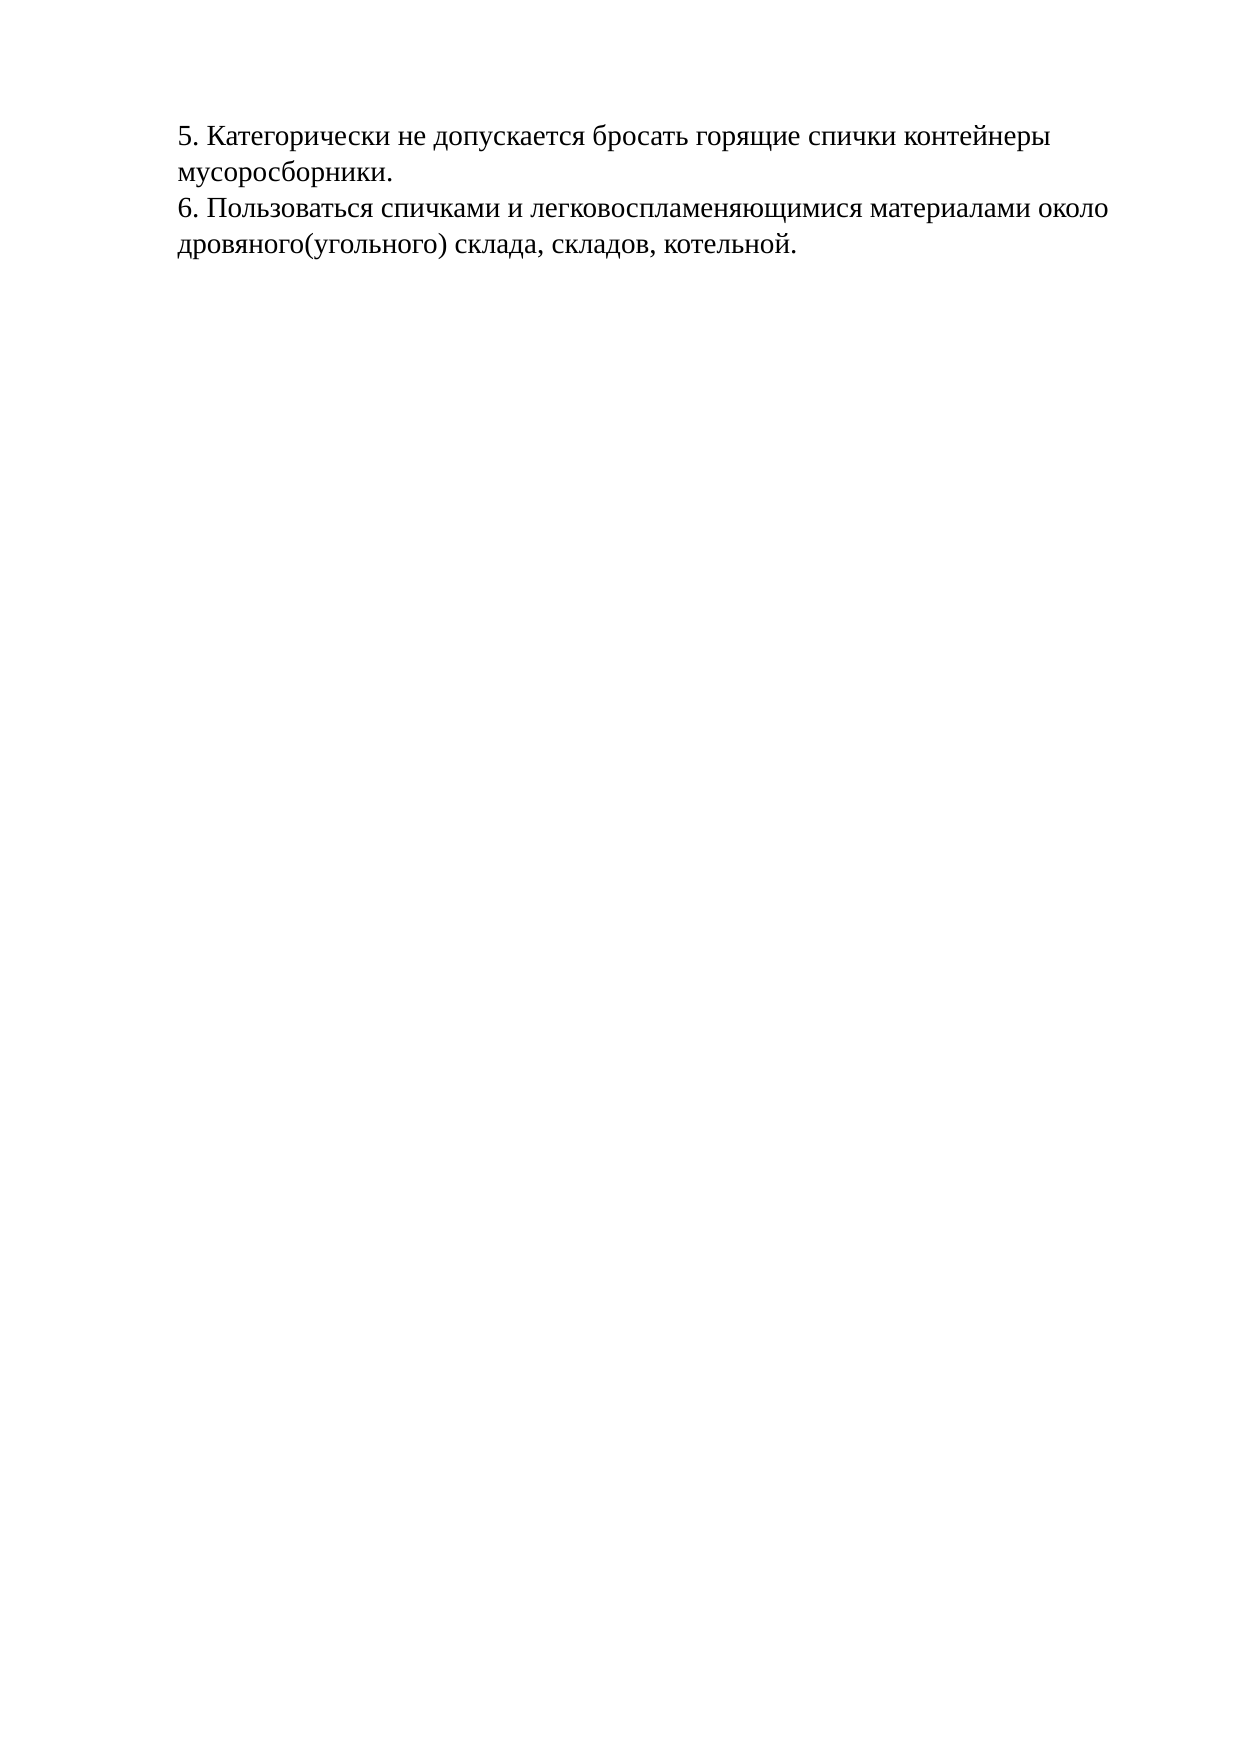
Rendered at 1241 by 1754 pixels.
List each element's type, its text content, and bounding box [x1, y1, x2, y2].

text 6. Пользоваться спичками и легковоспламеняющимися материалами около дровяного(угольного) склада, складов, котельной. [177, 190, 1152, 260]
text 5. Категорически не допускается бросать горящие спички контейнеры мусоросборники. [177, 118, 1152, 188]
